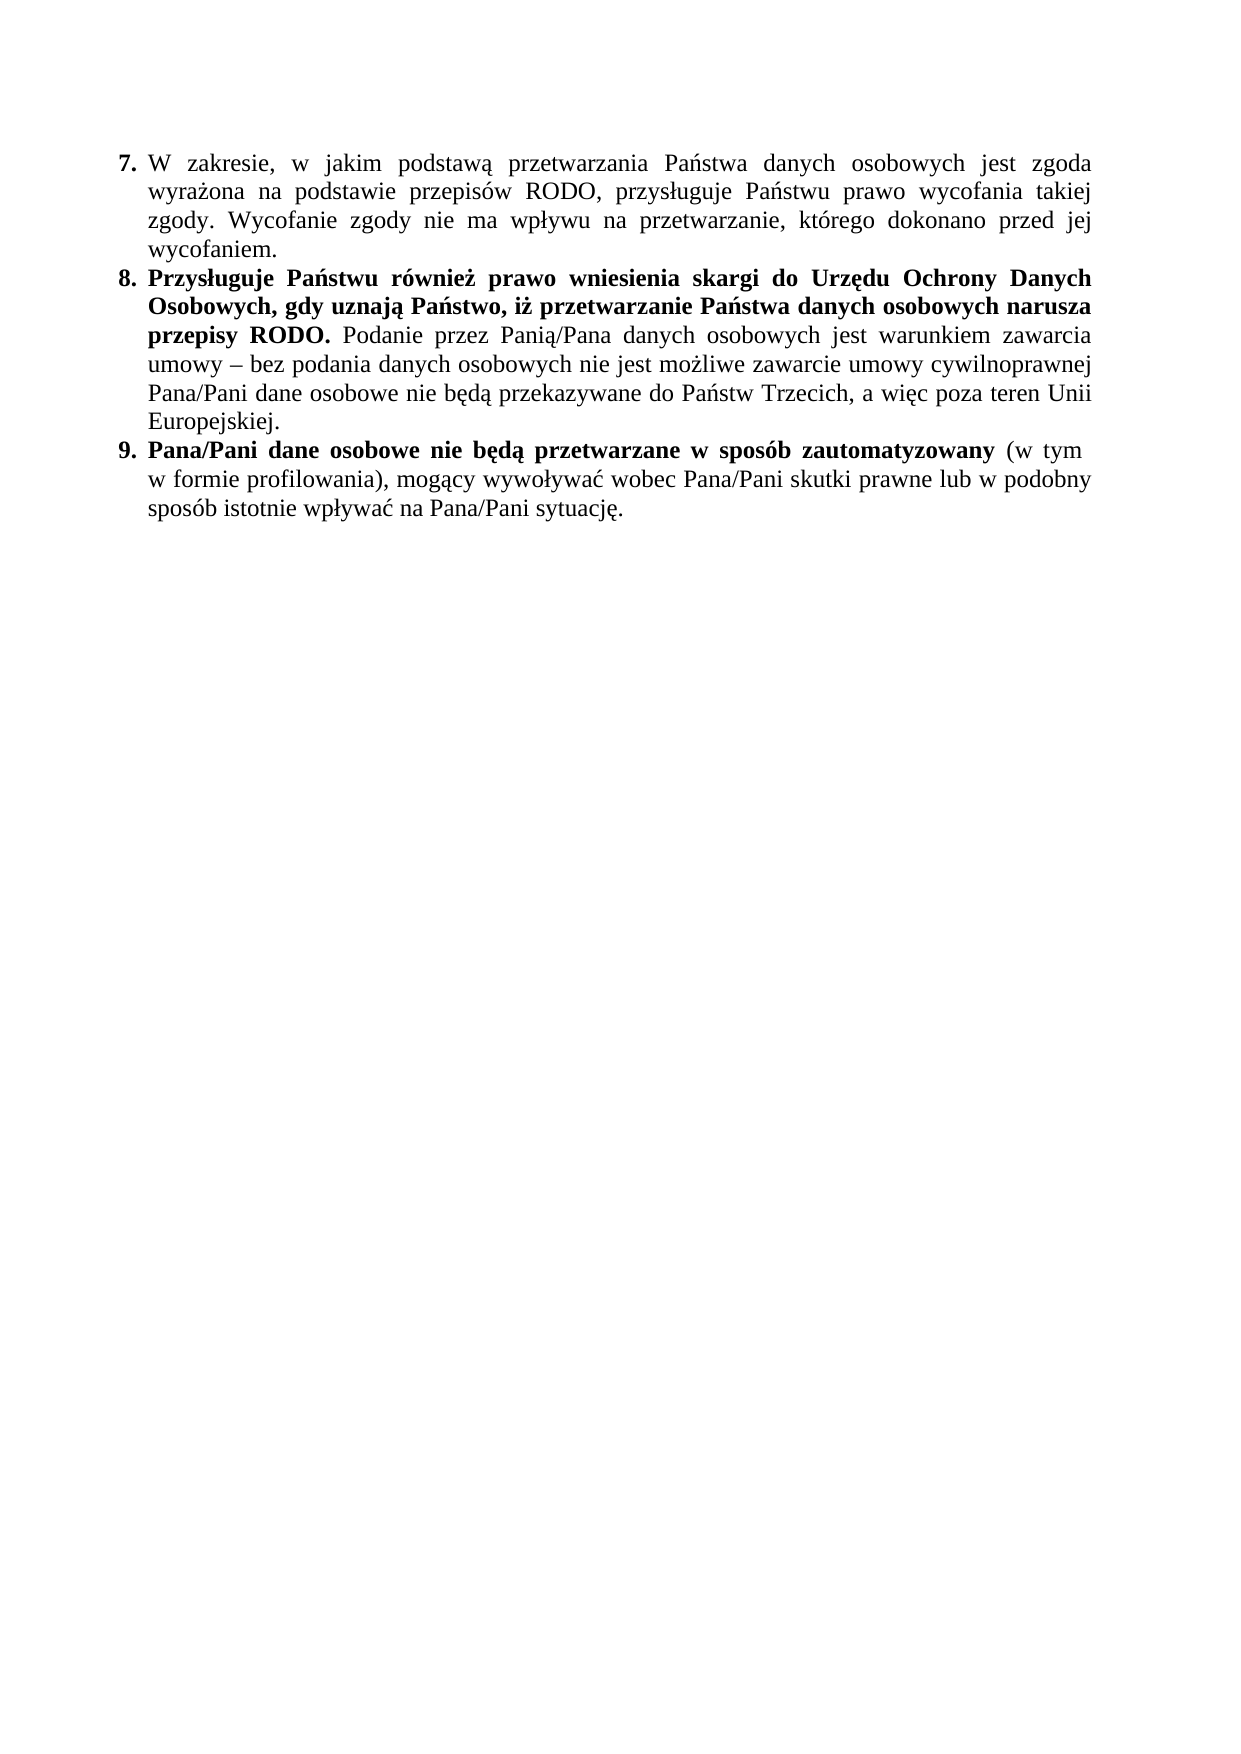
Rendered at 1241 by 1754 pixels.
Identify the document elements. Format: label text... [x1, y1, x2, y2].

list Przysługuje Państwu również prawo wniesienia skargi do Urzędu Ochrony Danych Osobowych, gdy uznają Państwo, iż przetwarzanie Państwa danych osobowych narusza przepisy RODO. Podanie przez Panią/Pana danych osobowych jest warunkiem zawarcia umowy – bez podania danych osobowych nie jest możliwe zawarcie umowy cywilnoprawnej Pana/Pani dane osobowe nie będą przekazywane do Państw Trzecich, a więc poza teren Unii Europejskiej. [118, 263, 1093, 435]
list W zakresie, w jakim podstawą przetwarzania Państwa danych osobowych jest zgoda wyrażona na podstawie przepisów RODO, przysługuje Państwu prawo wycofania takiej zgody. Wycofanie zgody nie ma wpływu na przetwarzanie, którego dokonano przed jej wycofaniem. [118, 148, 1093, 263]
list Pana/Pani dane osobowe nie będą przetwarzane w sposób zautomatyzowany (w tym w formie profilowania), mogący wywoływać wobec Pana/Pani skutki prawne lub w podobny sposób istotnie wpływać na Pana/Pani sytuację. [118, 435, 1093, 521]
